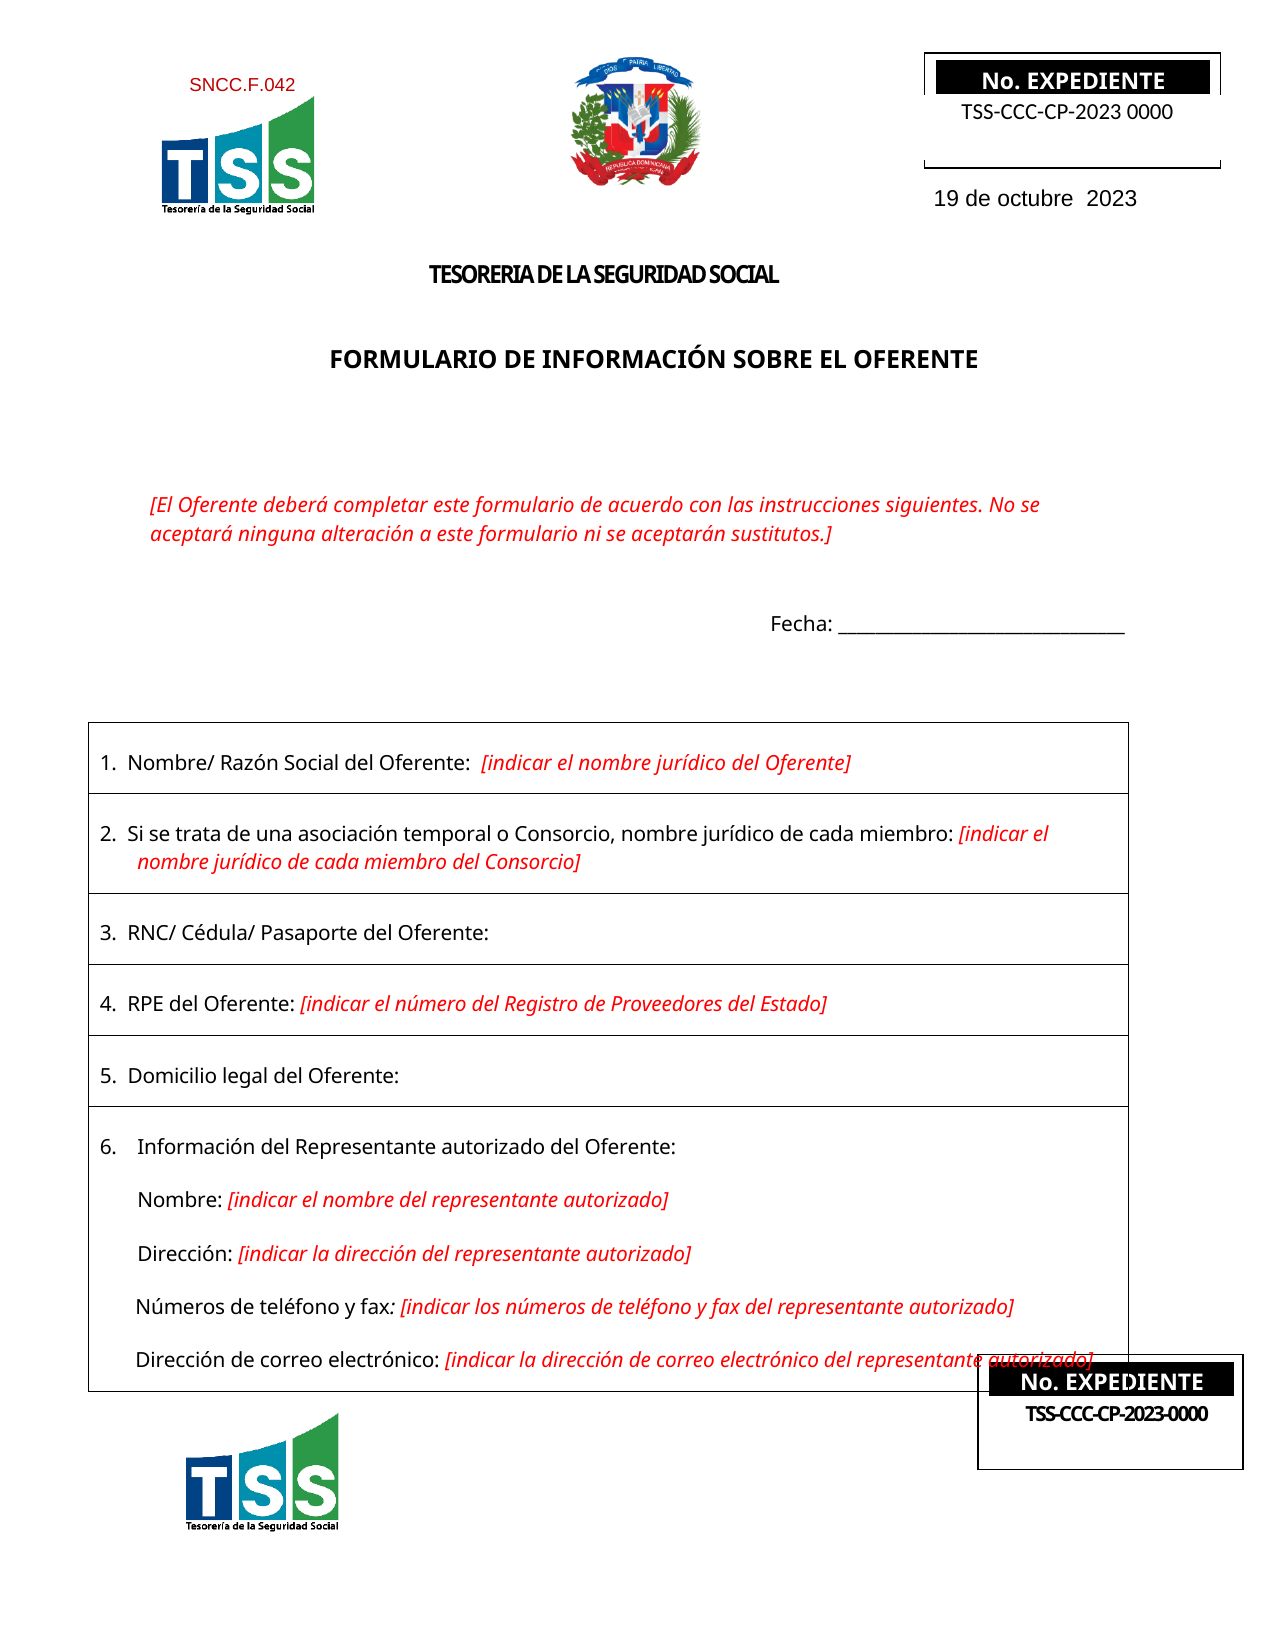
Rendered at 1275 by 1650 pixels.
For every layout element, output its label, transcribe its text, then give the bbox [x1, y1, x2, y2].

table_cell 3. RNC/ Cédula/ Pasaporte del Oferente: [89, 894, 1128, 963]
picture [570, 57, 702, 186]
table_header 1. Nombre/ Razón Social del Oferente: [indicar el nombre jurídico del Oferente] [89, 723, 1128, 793]
table_cell 4. RPE del Oferente: [indicar el número del Registro de Proveedores del Estado] [89, 965, 1128, 1035]
picture [186, 1412, 339, 1532]
table_cell 5. Domicilio legal del Oferente: [89, 1036, 1128, 1106]
text [El Oferente deberá completar este formulario de acuerdo con las instrucciones siguientes. No se aceptará ninguna alteración a este formulario ni se aceptarán sustitutos.] [150, 491, 1125, 547]
text Fecha: _______________________________ [150, 609, 1125, 638]
picture [161, 95, 315, 215]
table_cell 2. Si se trata de una asociación temporal o Consorcio, nombre jurídico de cada miembro: [indicar el nombre jurídico de cada miembro del Consorcio] [89, 794, 1128, 892]
table_cell 6. Información del Representante autorizado del Oferente: Nombre: [indicar el nombre del representante autorizado] Dirección: [indicar la dirección del representante autorizado] Números de teléfono y fax: [indicar los números de teléfono y fax del representante autorizado] Dirección de correo electrónico: [indicar la dirección de correo electrónico del representante autorizado] [89, 1107, 1128, 1391]
